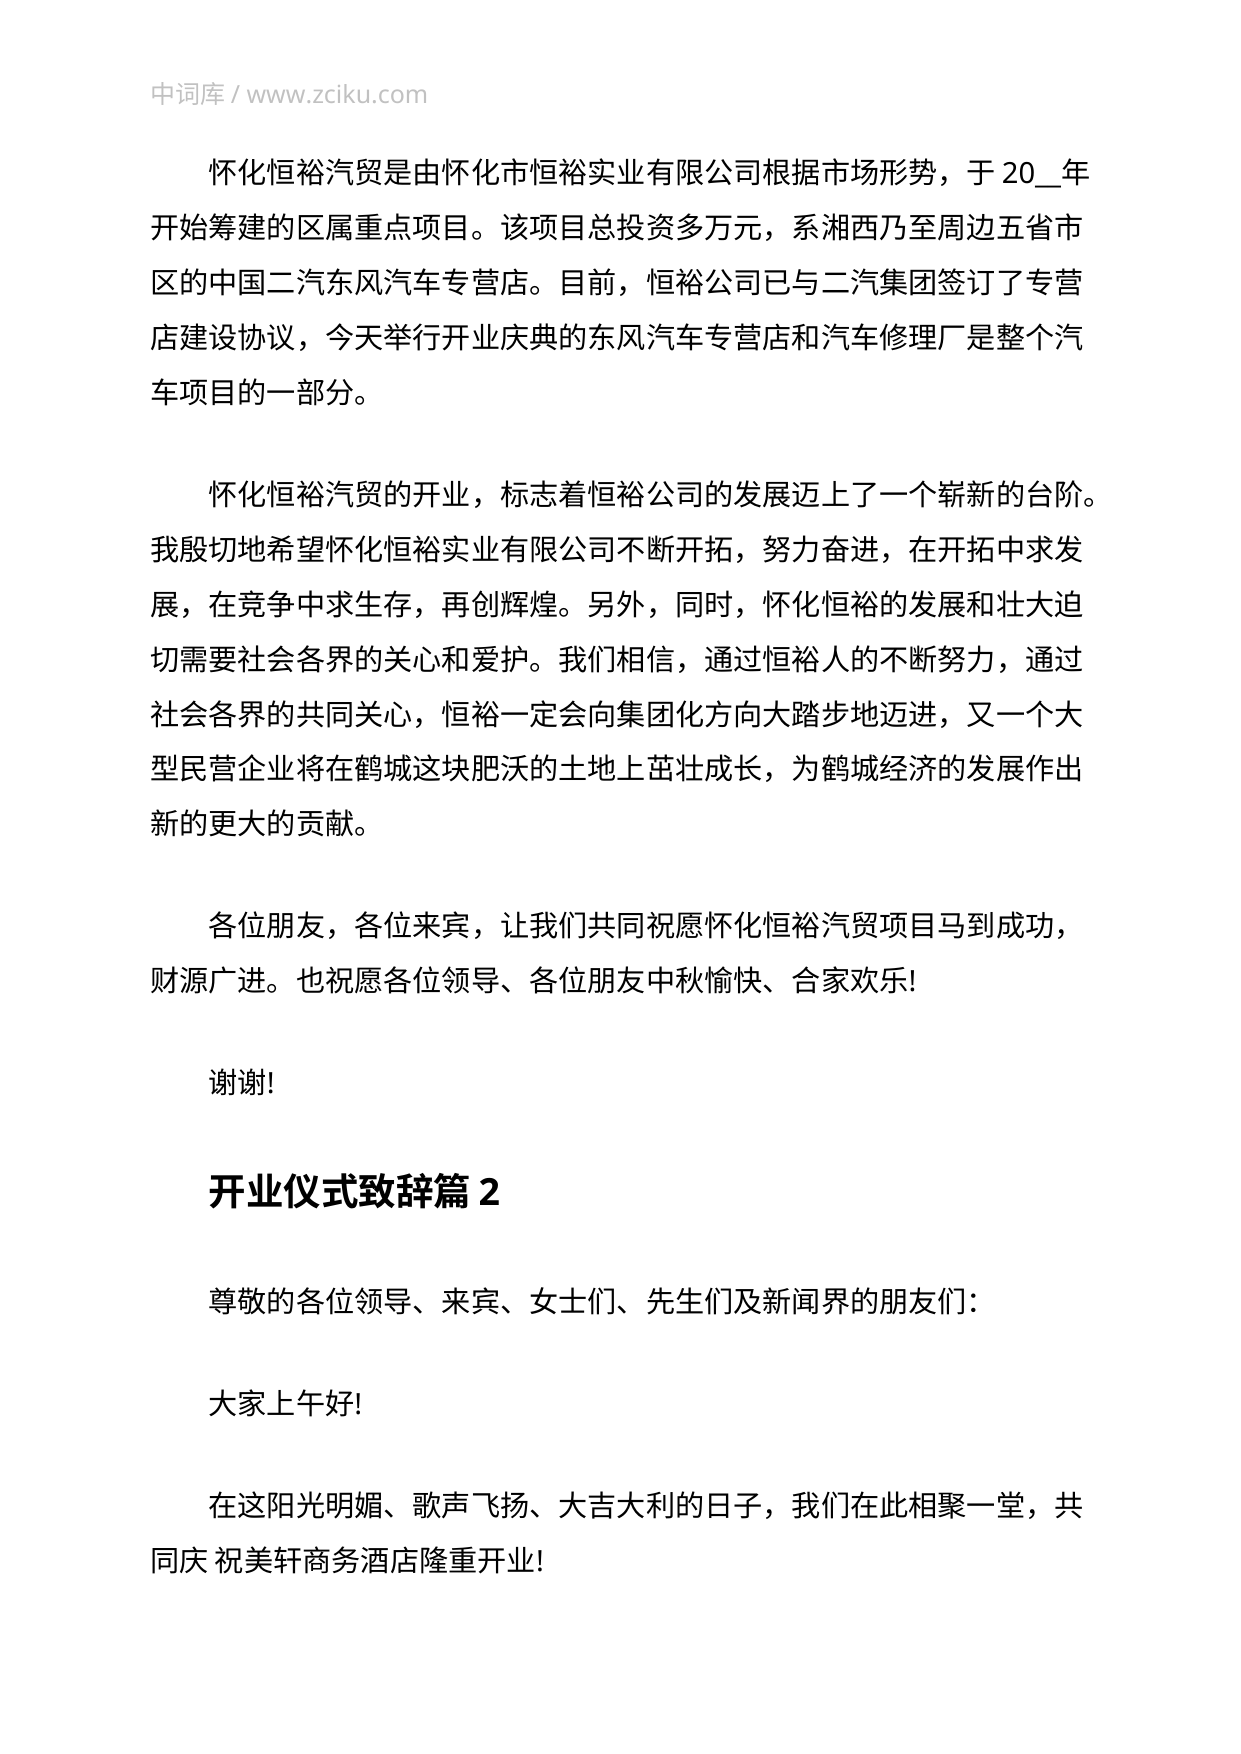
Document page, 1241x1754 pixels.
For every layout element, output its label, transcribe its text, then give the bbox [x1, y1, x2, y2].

text 谢谢! [150, 1059, 1090, 1102]
text 怀化恒裕汽贸是由怀化市恒裕实业有限公司根据市场形势，于20__年开始筹建的区属重点项目。该项目总投资多万元，系湘西乃至周边五省市区的中国二汽东风汽车专营店。目前，恒裕公司已与二汽集团签订了专营店建设协议，今天举行开业庆典的东风汽车专营店和汽车修理厂是整个汽车项目的一部分。 [150, 150, 1090, 412]
text 大家上午好! [150, 1381, 1090, 1423]
text 怀化恒裕汽贸的开业，标志着恒裕公司的发展迈上了一个崭新的台阶。我殷切地希望怀化恒裕实业有限公司不断开拓，努力奋进，在开拓中求发展，在竞争中求生存，再创辉煌。另外，同时，怀化恒裕的发展和壮大迫切需要社会各界的关心和爱护。我们相信，通过恒裕人的不断努力，通过社会各界的共同关心，恒裕一定会向集团化方向大踏步地迈进，又一个大型民营企业将在鹤城这块肥沃的土地上茁壮成长，为鹤城经济的发展作出新的更大的贡献。 [150, 471, 1090, 843]
text 在这阳光明媚、歌声飞扬、大吉大利的日子，我们在此相聚一堂，共同庆 祝美轩商务酒店隆重开业! [150, 1483, 1090, 1580]
text 开业仪式致辞篇2 [150, 1161, 1090, 1216]
text 尊敬的各位领导、来宾、女士们、先生们及新闻界的朋友们： [150, 1279, 1090, 1321]
text 各位朋友，各位来宾，让我们共同祝愿怀化恒裕汽贸项目马到成功，财源广进。也祝愿各位领导、各位朋友中秋愉快、合家欢乐! [150, 903, 1090, 1000]
